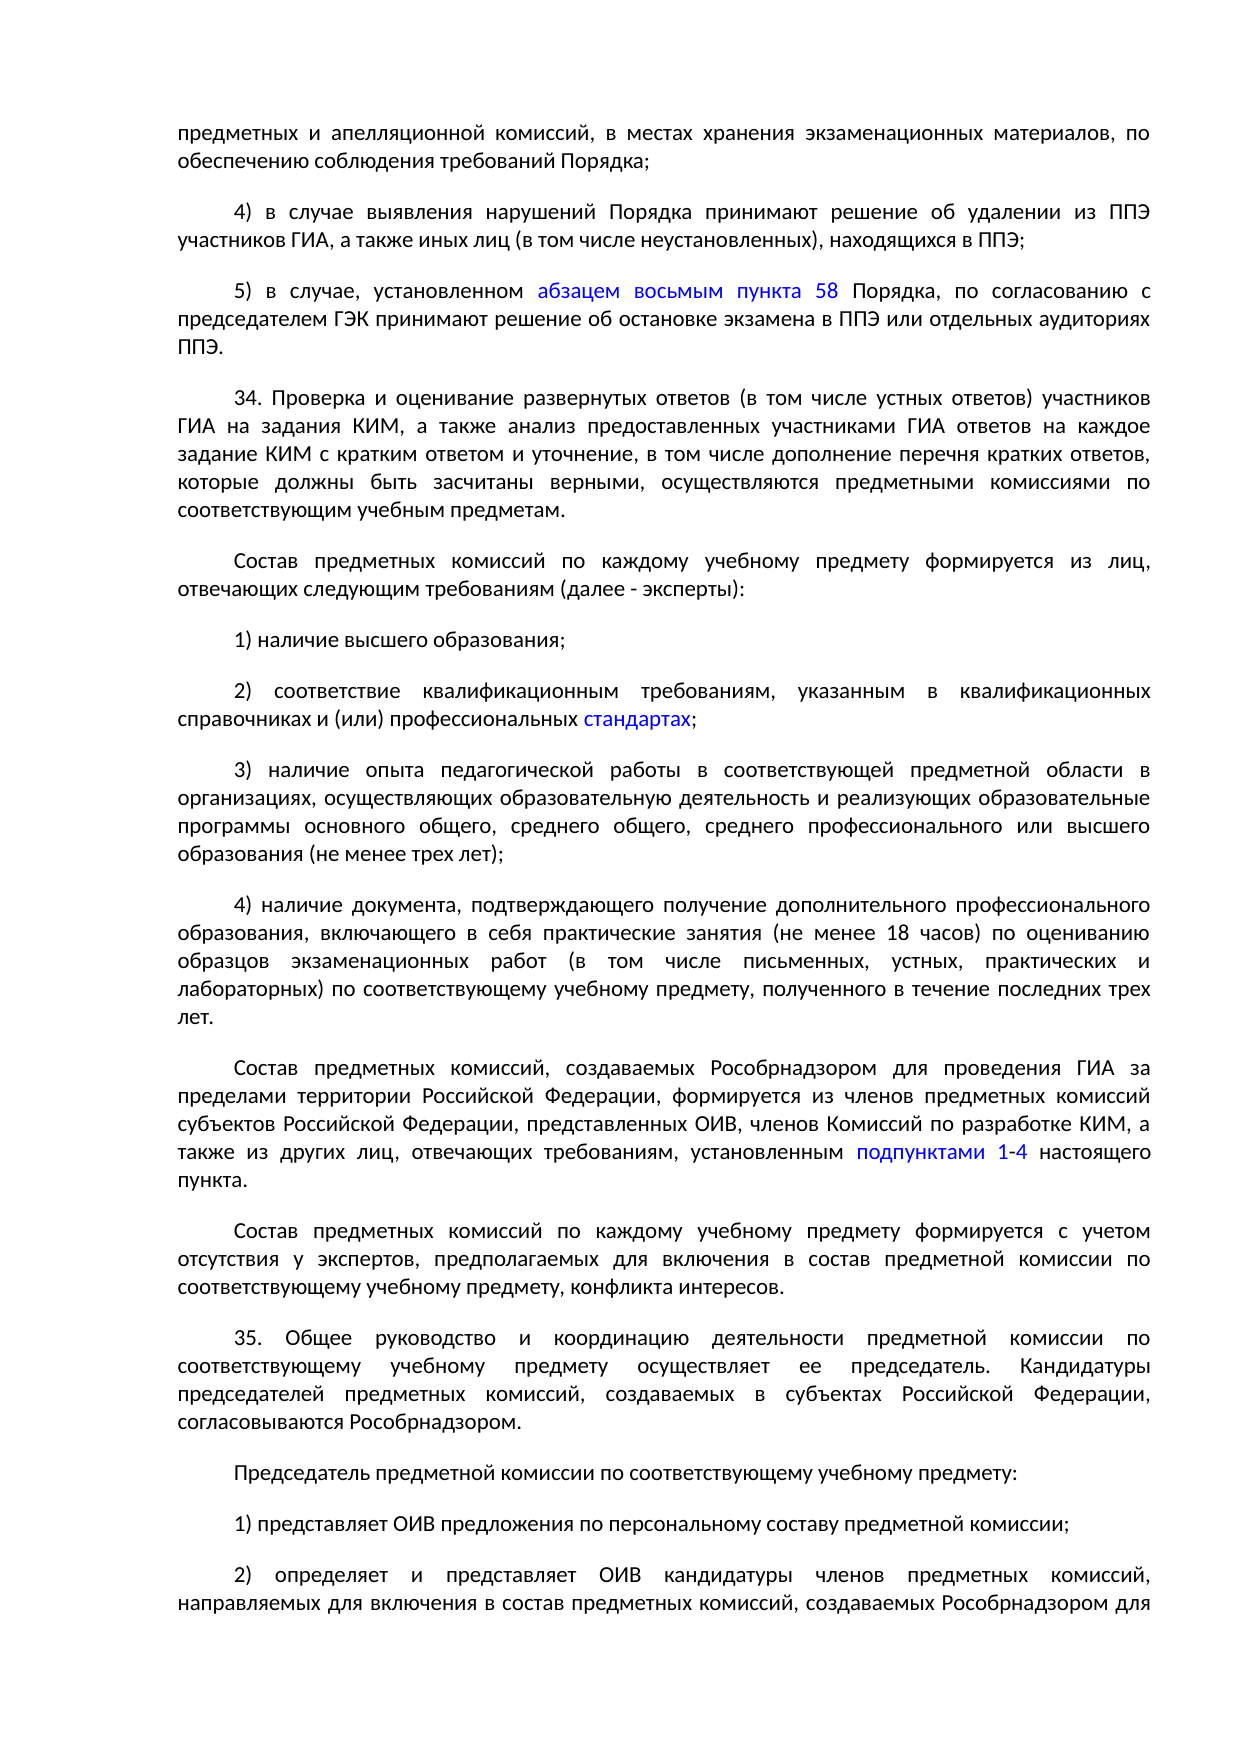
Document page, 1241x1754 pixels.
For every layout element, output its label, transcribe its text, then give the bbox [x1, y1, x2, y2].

text 34. Проверка и оценивание развернутых ответов (в том числе устных ответов) участников ГИА на задания КИМ, а также анализ предоставленных участниками ГИА ответов на каждое задание КИМ с кратким ответом и уточнение, в том числе дополнение перечня кратких ответов, которые должны быть засчитаны верными, осуществляются предметными комиссиями по соответствующим учебным предметам. [177, 383, 1152, 523]
text Председатель предметной комиссии по соответствующему учебному предмету: [177, 1458, 1152, 1486]
text 5) в случае, установленном абзацем восьмым пункта 58 Порядка, по согласованию с председателем ГЭК принимают решение об остановке экзамена в ППЭ или отдельных аудиториях ППЭ. [177, 276, 1152, 360]
text 35. Общее руководство и координацию деятельности предметной комиссии по соответствующему учебному предмету осуществляет ее председатель. Кандидатуры председателей предметных комиссий, создаваемых в субъектах Российской Федерации, согласовываются Рособрнадзором. [177, 1323, 1152, 1435]
text Состав предметных комиссий по каждому учебному предмету формируется из лиц, отвечающих следующим требованиям (далее - эксперты): [177, 546, 1152, 602]
text Состав предметных комиссий по каждому учебному предмету формируется с учетом отсутствия у экспертов, предполагаемых для включения в состав предметной комиссии по соответствующему учебному предмету, конфликта интересов. [177, 1216, 1152, 1300]
text 3) наличие опыта педагогической работы в соответствующей предметной области в организациях, осуществляющих образовательную деятельность и реализующих образовательные программы основного общего, среднего общего, среднего профессионального или высшего образования (не менее трех лет); [177, 755, 1152, 867]
text 1) представляет ОИВ предложения по персональному составу предметной комиссии; [177, 1509, 1152, 1537]
text 2) соответствие квалификационным требованиям, указанным в квалификационных справочниках и (или) профессиональных стандартах; [177, 676, 1152, 732]
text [177, 118, 1152, 174]
text 4) в случае выявления нарушений Порядка принимают решение об удалении из ППЭ участников ГИА, а также иных лиц (в том числе неустановленных), находящихся в ППЭ; [177, 197, 1152, 253]
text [177, 1560, 1152, 1616]
text 1) наличие высшего образования; [177, 625, 1152, 653]
text Состав предметных комиссий, создаваемых Рособрнадзором для проведения ГИА за пределами территории Российской Федерации, формируется из членов предметных комиссий субъектов Российской Федерации, представленных ОИВ, членов Комиссий по разработке КИМ, а также из других лиц, отвечающих требованиям, установленным подпунктами 1-4 настоящего пункта. [177, 1053, 1152, 1193]
text 4) наличие документа, подтверждающего получение дополнительного профессионального образования, включающего в себя практические занятия (не менее 18 часов) по оцениванию образцов экзаменационных работ (в том числе письменных, устных, практических и лабораторных) по соответствующему учебному предмету, полученного в течение последних трех лет. [177, 890, 1152, 1030]
